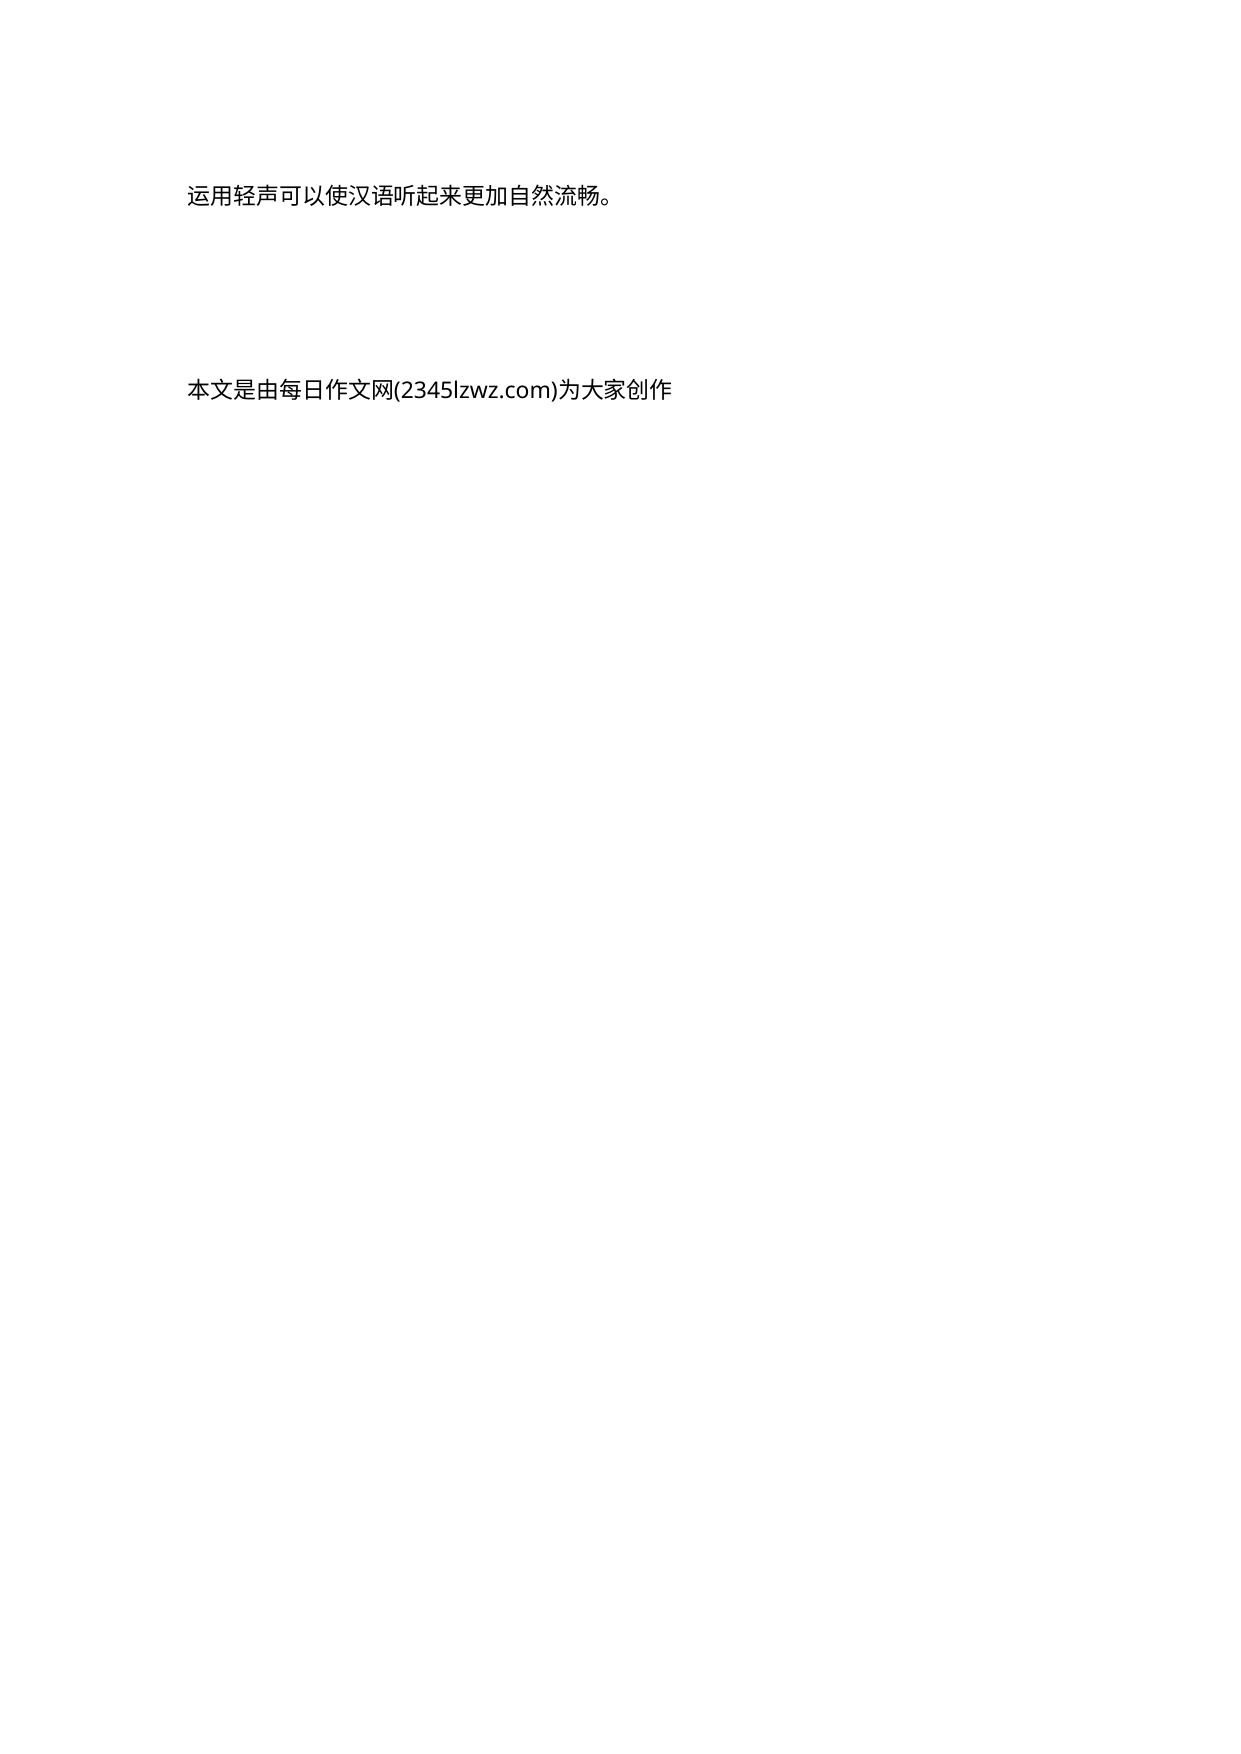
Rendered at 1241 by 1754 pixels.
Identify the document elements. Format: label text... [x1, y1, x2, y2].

text 本文是由每日作文网(2345lzwz.com)为大家创作 [187, 356, 1053, 421]
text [187, 162, 1053, 227]
